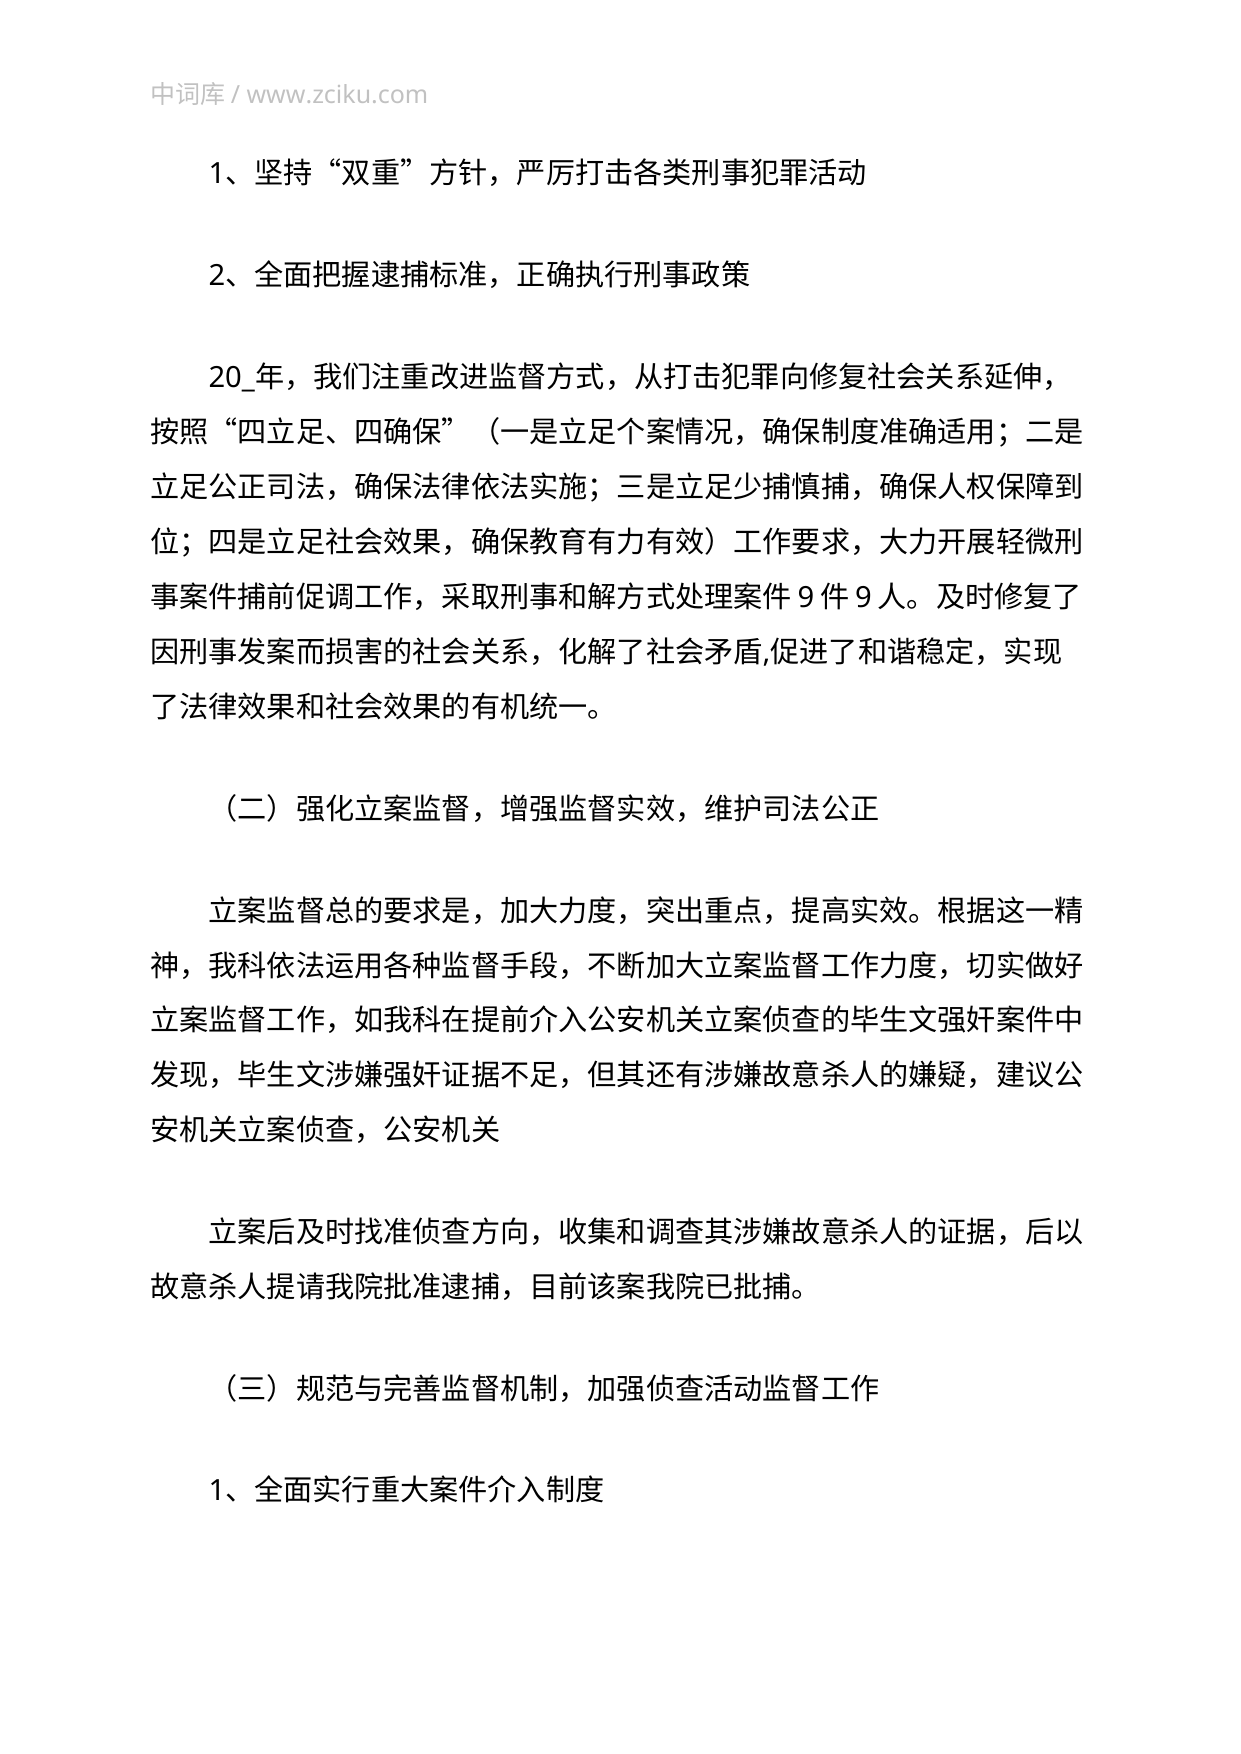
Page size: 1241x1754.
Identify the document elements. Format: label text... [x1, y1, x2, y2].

text （三）规范与完善监督机制，加强侦查活动监督工作 [150, 1365, 1090, 1407]
text （二）强化立案监督，增强监督实效，维护司法公正 [150, 785, 1090, 828]
text 1、全面实行重大案件介入制度 [150, 1467, 1090, 1509]
text 立案后及时找准侦查方向，收集和调查其涉嫌故意杀人的证据，后以故意杀人提请我院批准逮捕，目前该案我院已批捕。 [150, 1208, 1090, 1306]
text 立案监督总的要求是，加大力度，突出重点，提高实效。根据这一精神，我科依法运用各种监督手段，不断加大立案监督工作力度，切实做好立案监督工作，如我科在提前介入公安机关立案侦查的毕生文强奸案件中发现，毕生文涉嫌强奸证据不足，但其还有涉嫌故意杀人的嫌疑，建议公安机关立案侦查，公安机关 [150, 887, 1090, 1149]
text 20_年，我们注重改进监督方式，从打击犯罪向修复社会关系延伸，按照“四立足、四确保”（一是立足个案情况，确保制度准确适用；二是立足公正司法，确保法律依法实施；三是立足少捕慎捕，确保人权保障到位；四是立足社会效果，确保教育有力有效）工作要求，大力开展轻微刑事案件捕前促调工作，采取刑事和解方式处理案件9件9人。及时修复了因刑事发案而损害的社会关系，化解了社会矛盾,促进了和谐稳定，实现了法律效果和社会效果的有机统一。 [150, 354, 1090, 726]
text 2、全面把握逮捕标准，正确执行刑事政策 [150, 252, 1090, 294]
text 1、坚持“双重”方针，严厉打击各类刑事犯罪活动 [150, 150, 1090, 192]
